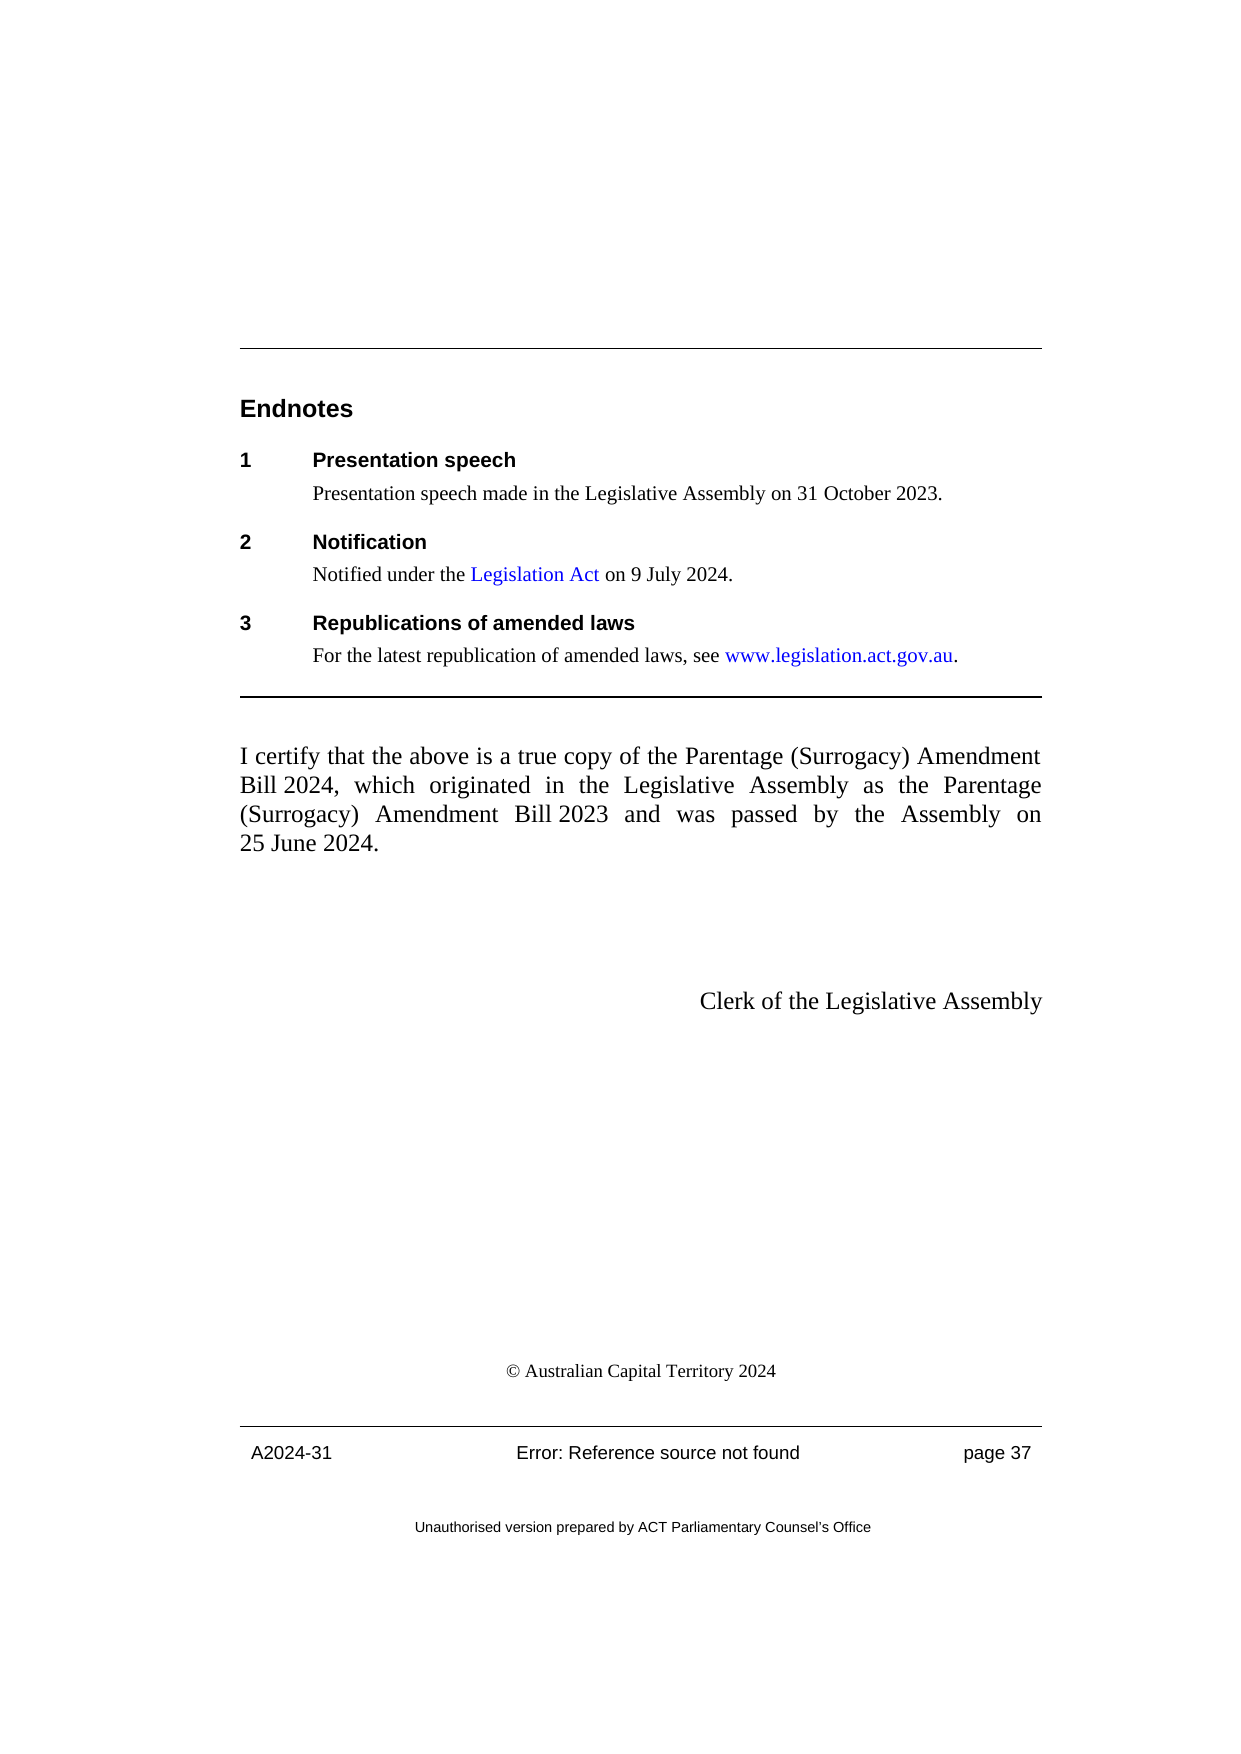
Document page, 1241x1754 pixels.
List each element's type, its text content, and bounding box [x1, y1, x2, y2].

subtitle 3 Republications of amended laws [239, 611, 1042, 635]
text For the latest republication of amended laws, see www.legislation.act.gov.au. [239, 643, 1042, 667]
text Notified under the Legislation Act on 9 July 2024. [239, 562, 1042, 586]
subtitle Endnotes [239, 394, 1042, 423]
subtitle 2 Notification [239, 529, 1042, 553]
text Clerk of the Legislative Assembly [239, 986, 1042, 1015]
text Presentation speech made in the Legislative Assembly on 31 October 2023. [239, 481, 1042, 504]
subtitle 1 Presentation speech [239, 448, 1042, 472]
text I certify that the above is a true copy of the Parentage (Surrogacy) Amendment Bill 2024, which originated in the Legislative Assembly as the Parentage (Surrogacy) Amendment Bill 2023 and was passed by the Assembly on 25 June 2024. [239, 741, 1042, 856]
text © Australian Capital Territory 2024 [239, 1360, 1042, 1381]
